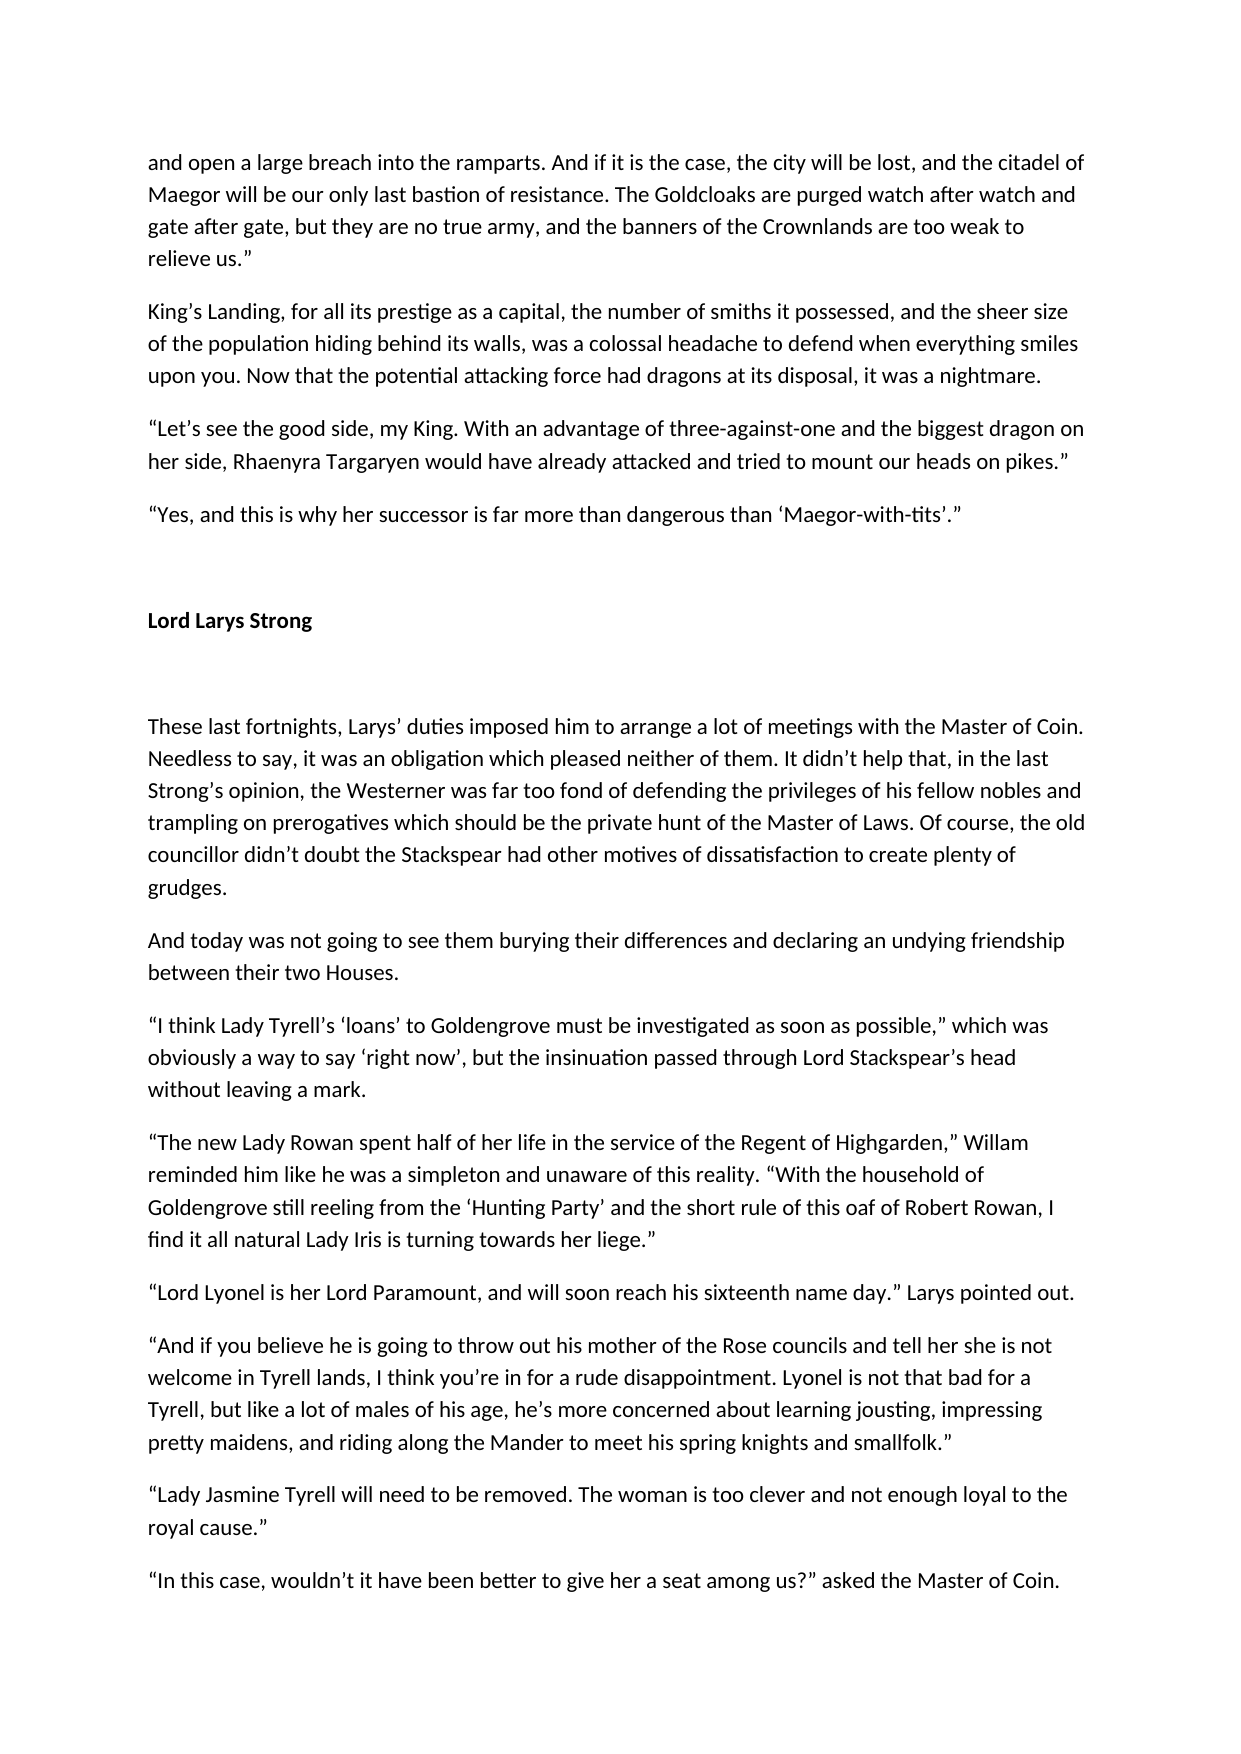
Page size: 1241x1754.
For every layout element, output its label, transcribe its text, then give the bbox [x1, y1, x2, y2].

text “I think Lady Tyrell’s ‘loans’ to Goldengrove must be investigated as soon as possible,” which was obviously a way to say ‘right now’, but the insinuation passed through Lord Stackspear’s head without leaving a mark. [148, 1011, 1093, 1103]
text Lord Larys Strong [148, 606, 1093, 634]
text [148, 148, 1093, 272]
text “The new Lady Rowan spent half of her life in the service of the Regent of Highgarden,” Willam reminded him like he was a simpleton and unaware of this reality. “With the household of Goldengrove still reeling from the ‘Hunting Party’ and the short rule of this oaf of Robert Rowan, I find it all natural Lady Iris is turning towards her liege.” [148, 1128, 1093, 1253]
text “Yes, and this is why her successor is far more than dangerous than ‘Maegor-with-tits’.” [148, 500, 1093, 528]
text “Lady Jasmine Tyrell will need to be removed. The woman is too clever and not enough loyal to the royal cause.” [148, 1481, 1093, 1541]
text These last fortnights, Larys’ duties imposed him to arrange a lot of meetings with the Master of Coin. Needless to say, it was an obligation which pleased neither of them. It didn’t help that, in the last Strong’s opinion, the Westerner was far too fond of defending the privileges of his fellow nobles and trampling on prerogatives which should be the private hunt of the Master of Laws. Of course, the old councillor didn’t doubt the Stackspear had other motives of dissatisfaction to create plenty of grudges. [148, 712, 1093, 901]
text “And if you believe he is going to throw out his mother of the Rose councils and tell her she is not welcome in Tyrell lands, I think you’re in for a rude disappointment. Lyonel is not that bad for a Tyrell, but like a lot of males of his age, he’s more concerned about learning jousting, impressing pretty maidens, and riding along the Mander to meet his spring knights and smallfolk.” [148, 1331, 1093, 1456]
text “In this case, wouldn’t it have been better to give her a seat among us?” asked the Master of Coin. [148, 1566, 1093, 1594]
text “Let’s see the good side, my King. With an advantage of three-against-one and the biggest dragon on her side, Rhaenyra Targaryen would have already attacked and tried to mount our heads on pikes.” [148, 414, 1093, 475]
text And today was not going to see them burying their differences and declaring an undying friendship between their two Houses. [148, 926, 1093, 986]
text “Lord Lyonel is her Lord Paramount, and will soon reach his sixteenth name day.” Larys pointed out. [148, 1278, 1093, 1306]
text King’s Landing, for all its prestige as a capital, the number of smiths it possessed, and the sheer size of the population hiding behind its walls, was a colossal headache to defend when everything smiles upon you. Now that the potential attacking force had dragons at its disposal, it was a nightmare. [148, 297, 1093, 389]
